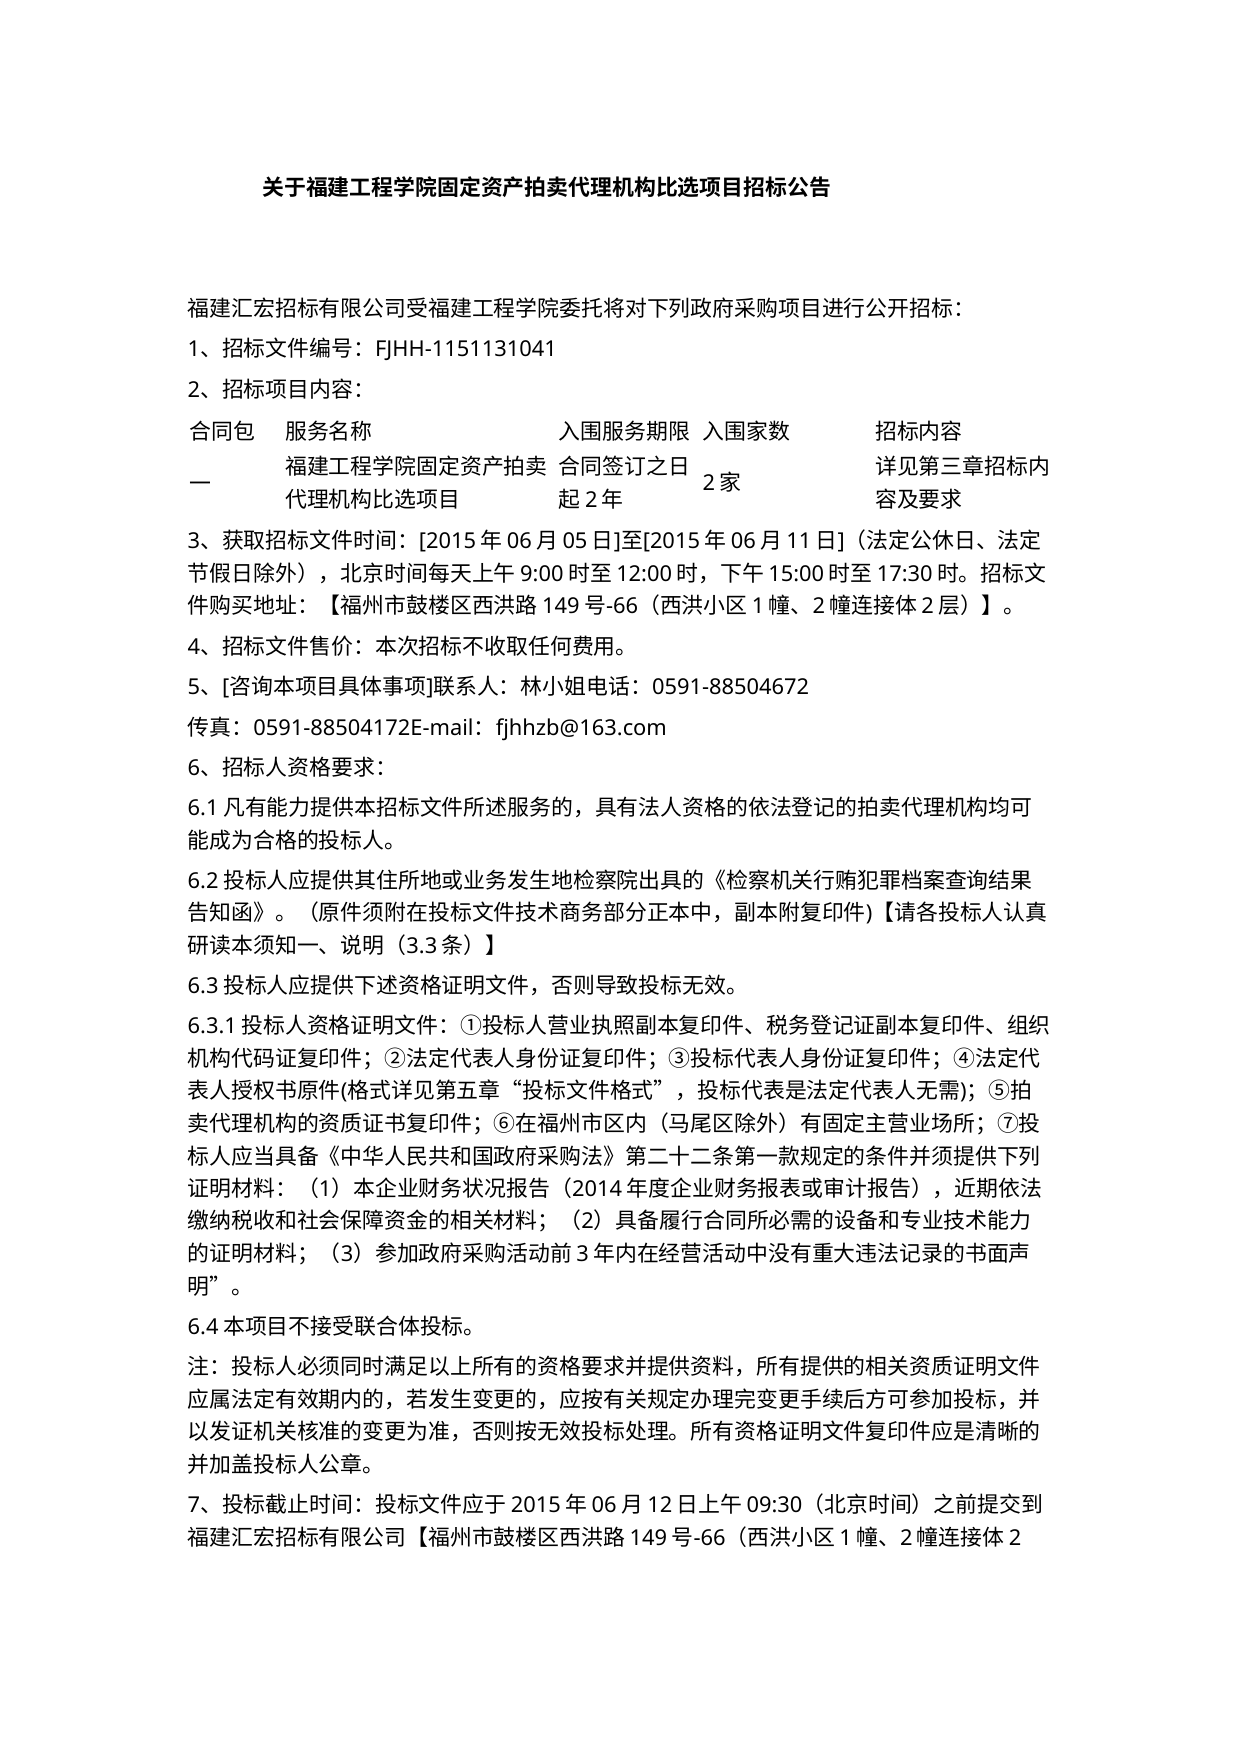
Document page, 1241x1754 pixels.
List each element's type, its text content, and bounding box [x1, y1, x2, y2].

table_cell 详见第三章招标内容及要求 [873, 447, 1053, 515]
text 1、招标文件编号：FJHH-1151131041 [187, 331, 1053, 363]
text 福建汇宏招标有限公司受福建工程学院委托将对下列政府采购项目进行公开招标： [187, 291, 1053, 323]
text 关于福建工程学院固定资产拍卖代理机构比选项目招标公告 [187, 170, 1053, 202]
text 6.4本项目不接受联合体投标。 [187, 1308, 1053, 1341]
text 6.1凡有能力提供本招标文件所述服务的，具有法人资格的依法登记的拍卖代理机构均可能成为合格的投标人。 [187, 790, 1053, 855]
text 6.3投标人应提供下述资格证明文件，否则导致投标无效。 [187, 968, 1053, 1000]
text 6、招标人资格要求： [187, 749, 1053, 782]
table_cell 一 [188, 447, 283, 515]
table_cell 2家 [701, 447, 873, 515]
text 注：投标人必须同时满足以上所有的资格要求并提供资料，所有提供的相关资质证明文件应属法定有效期内的，若发生变更的，应按有关规定办理完变更手续后方可参加投标，并以发证机关核准的变更为准，否则按无效投标处理。所有资格证明文件复印件应是清晰的并加盖投标人公章。 [187, 1349, 1053, 1479]
text 4、招标文件售价：本次招标不收取任何费用。 [187, 628, 1053, 661]
table_header 合同包 [188, 412, 283, 447]
text 2、招标项目内容： [187, 371, 1053, 404]
text 5、[咨询本项目具体事项]联系人：林小姐电话：0591-88504672 [187, 669, 1053, 701]
text 3、获取招标文件时间：[2015年06月05日]至[2015年06月11日]（法定公休日、法定节假日除外），北京时间每天上午9:00时至12:00时，下午15:00时至17:30时。招标文件购买地址：【福州市鼓楼区西洪路149号-66（西洪小区1幢、2幢连接体2层）】。 [187, 523, 1053, 621]
table_cell 福建工程学院固定资产拍卖代理机构比选项目 [284, 447, 557, 515]
text 6.2投标人应提供其住所地或业务发生地检察院出具的《检察机关行贿犯罪档案查询结果告知函》。（原件须附在投标文件技术商务部分正本中，副本附复印件)【请各投标人认真研读本须知一、说明（3.3条）】 [187, 863, 1053, 960]
table_header 招标内容 [873, 412, 1053, 447]
table_header 入围家数 [701, 412, 873, 447]
table_header 服务名称 [284, 412, 557, 447]
table_cell 合同签订之日起2年 [557, 447, 701, 515]
text 6.3.1投标人资格证明文件：①投标人营业执照副本复印件、税务登记证副本复印件、组织机构代码证复印件；②法定代表人身份证复印件；③投标代表人身份证复印件；④法定代表人授权书原件(格式详见第五章“投标文件格式”，投标代表是法定代表人无需)；⑤拍卖代理机构的资质证书复印件；⑥在福州市区内（马尾区除外）有固定主营业场所；⑦投标人应当具备《中华人民共和国政府采购法》第二十二条第一款规定的条件并须提供下列证明材料：（1）本企业财务状况报告（2014年度企业财务报表或审计报告），近期依法缴纳税收和社会保障资金的相关材料；（2）具备履行合同所必需的设备和专业技术能力的证明材料；（3）参加政府采购活动前3年内在经营活动中没有重大违法记录的书面声明”。 [187, 1008, 1053, 1301]
table_header 入围服务期限 [557, 412, 701, 447]
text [187, 1487, 1053, 1552]
text 传真：0591-88504172E-mail：fjhhzb@163.com [187, 709, 1053, 742]
